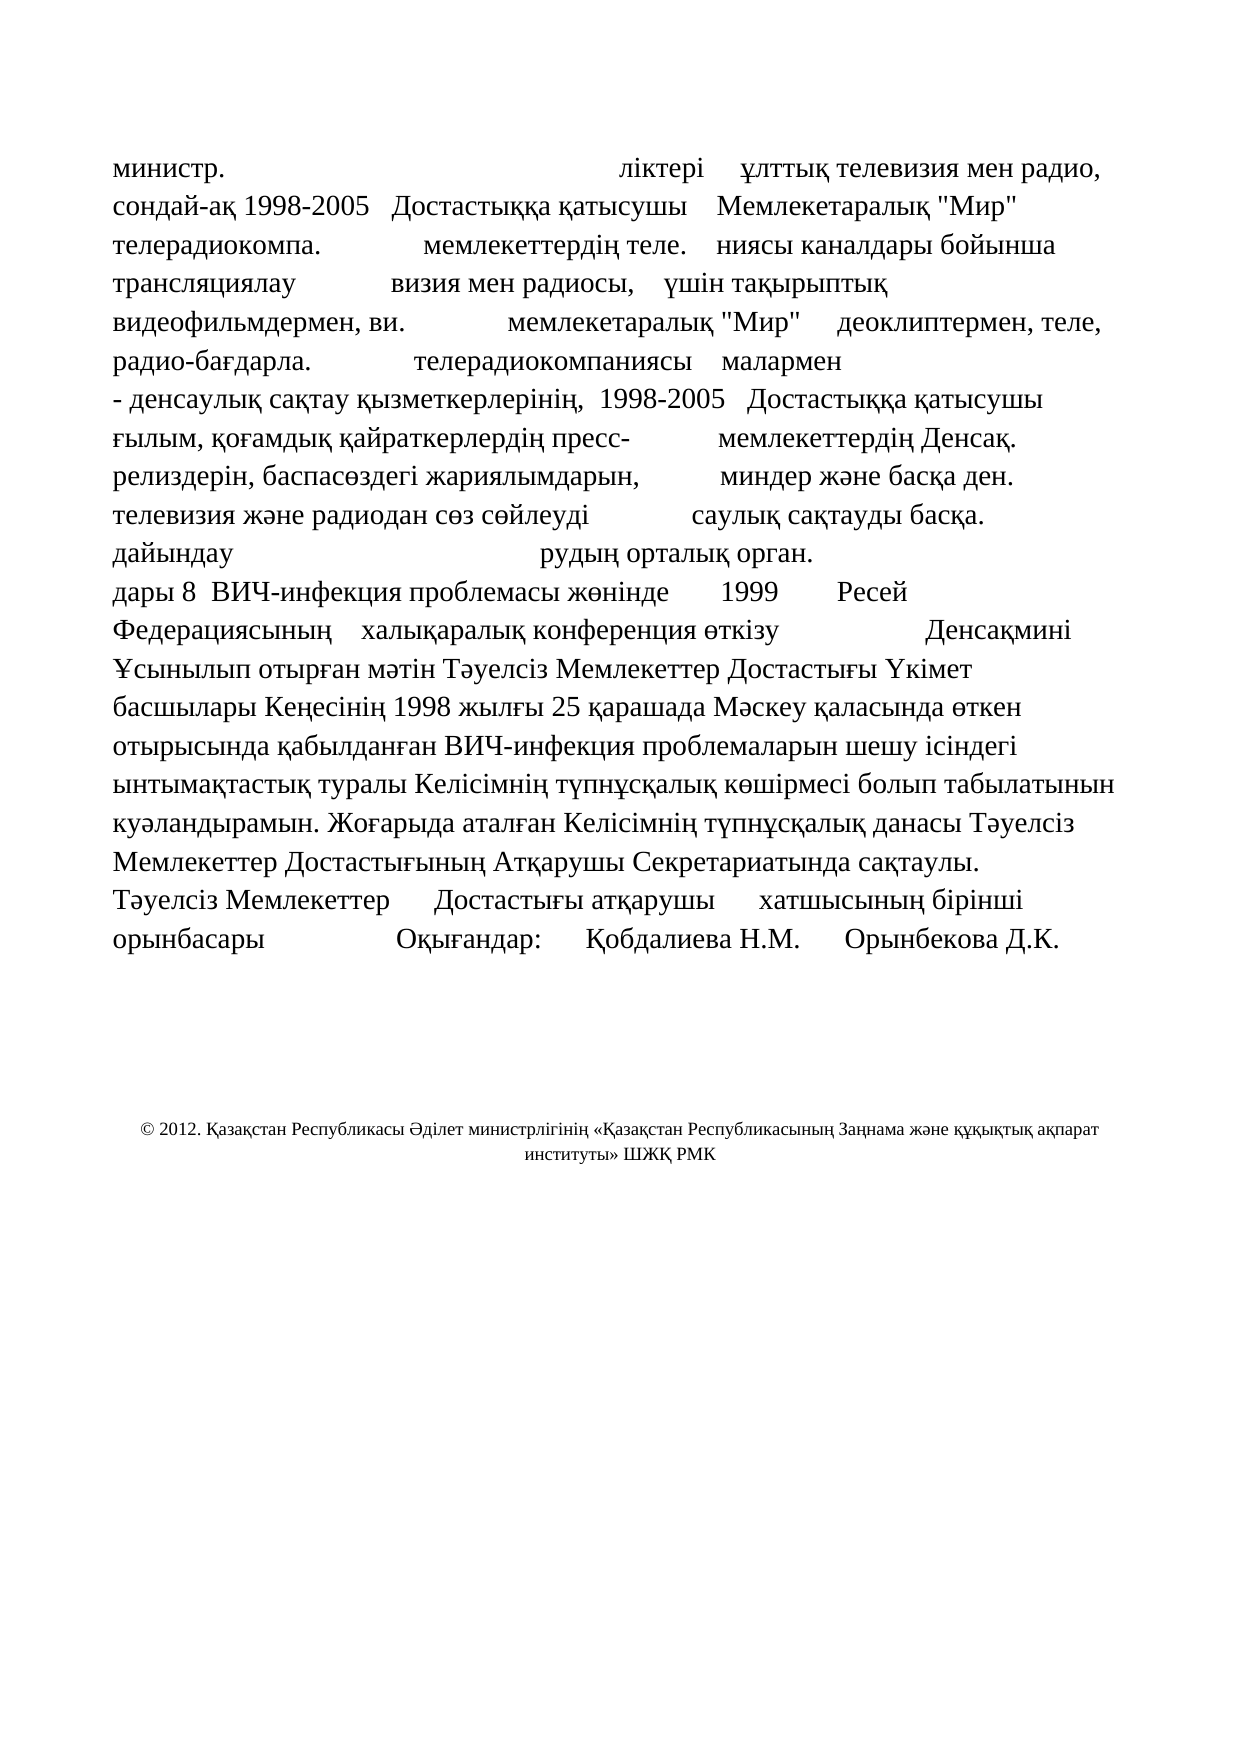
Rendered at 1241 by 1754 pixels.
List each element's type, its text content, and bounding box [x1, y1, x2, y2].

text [112, 150, 1128, 954]
text © 2012. Қазақстан Республикасы Әділет министрлігінің «Қазақстан Республикасының Заңнама және құқықтық ақпарат институты» ШЖҚ РМК [112, 1118, 1128, 1164]
